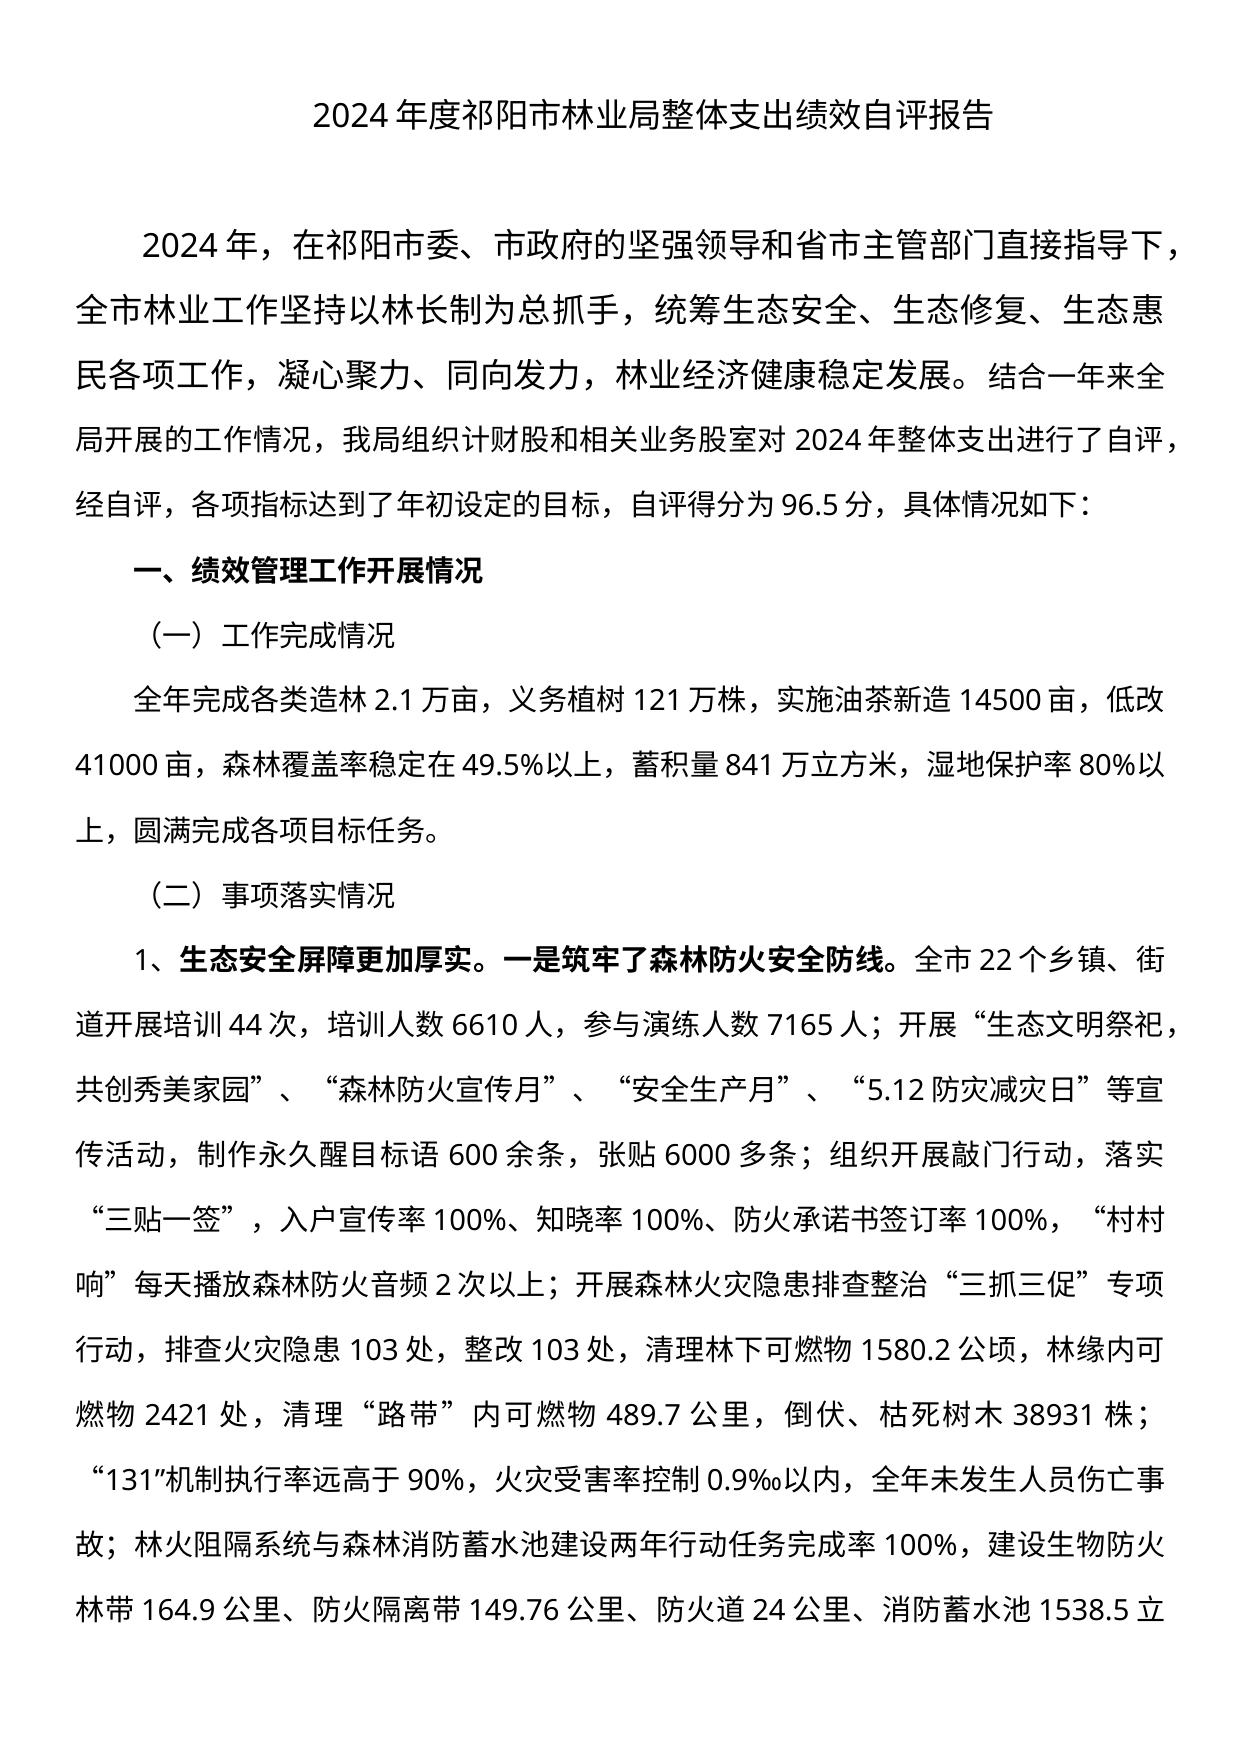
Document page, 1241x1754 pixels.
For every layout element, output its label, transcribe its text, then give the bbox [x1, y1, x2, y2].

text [75, 926, 1165, 1641]
text 全年完成各类造林2.1万亩，义务植树121万株，实施油茶新造14500亩，低改41000亩，森林覆盖率稳定在49.5%以上，蓄积量841万立方米，湿地保护率80%以上，圆满完成各项目标任务。 [75, 666, 1165, 861]
text （一）工作完成情况 [75, 601, 1165, 666]
text 一、绩效管理工作开展情况 [75, 536, 1165, 601]
text 2024年，在祁阳市委、市政府的坚强领导和省市主管部门直接指导下，全市林业工作坚持以林长制为总抓手，统筹生态安全、生态修复、生态惠民各项工作，凝心聚力、同向发力，林业经济健康稳定发展。结合一年来全局开展的工作情况，我局组织计财股和相关业务股室对2024年整体支出进行了自评，经自评，各项指标达到了年初设定的目标，自评得分为96.5分，具体情况如下： [75, 211, 1165, 536]
text （二）事项落实情况 [75, 861, 1165, 926]
text 2024年度祁阳市林业局整体支出绩效自评报告 [75, 81, 1165, 146]
